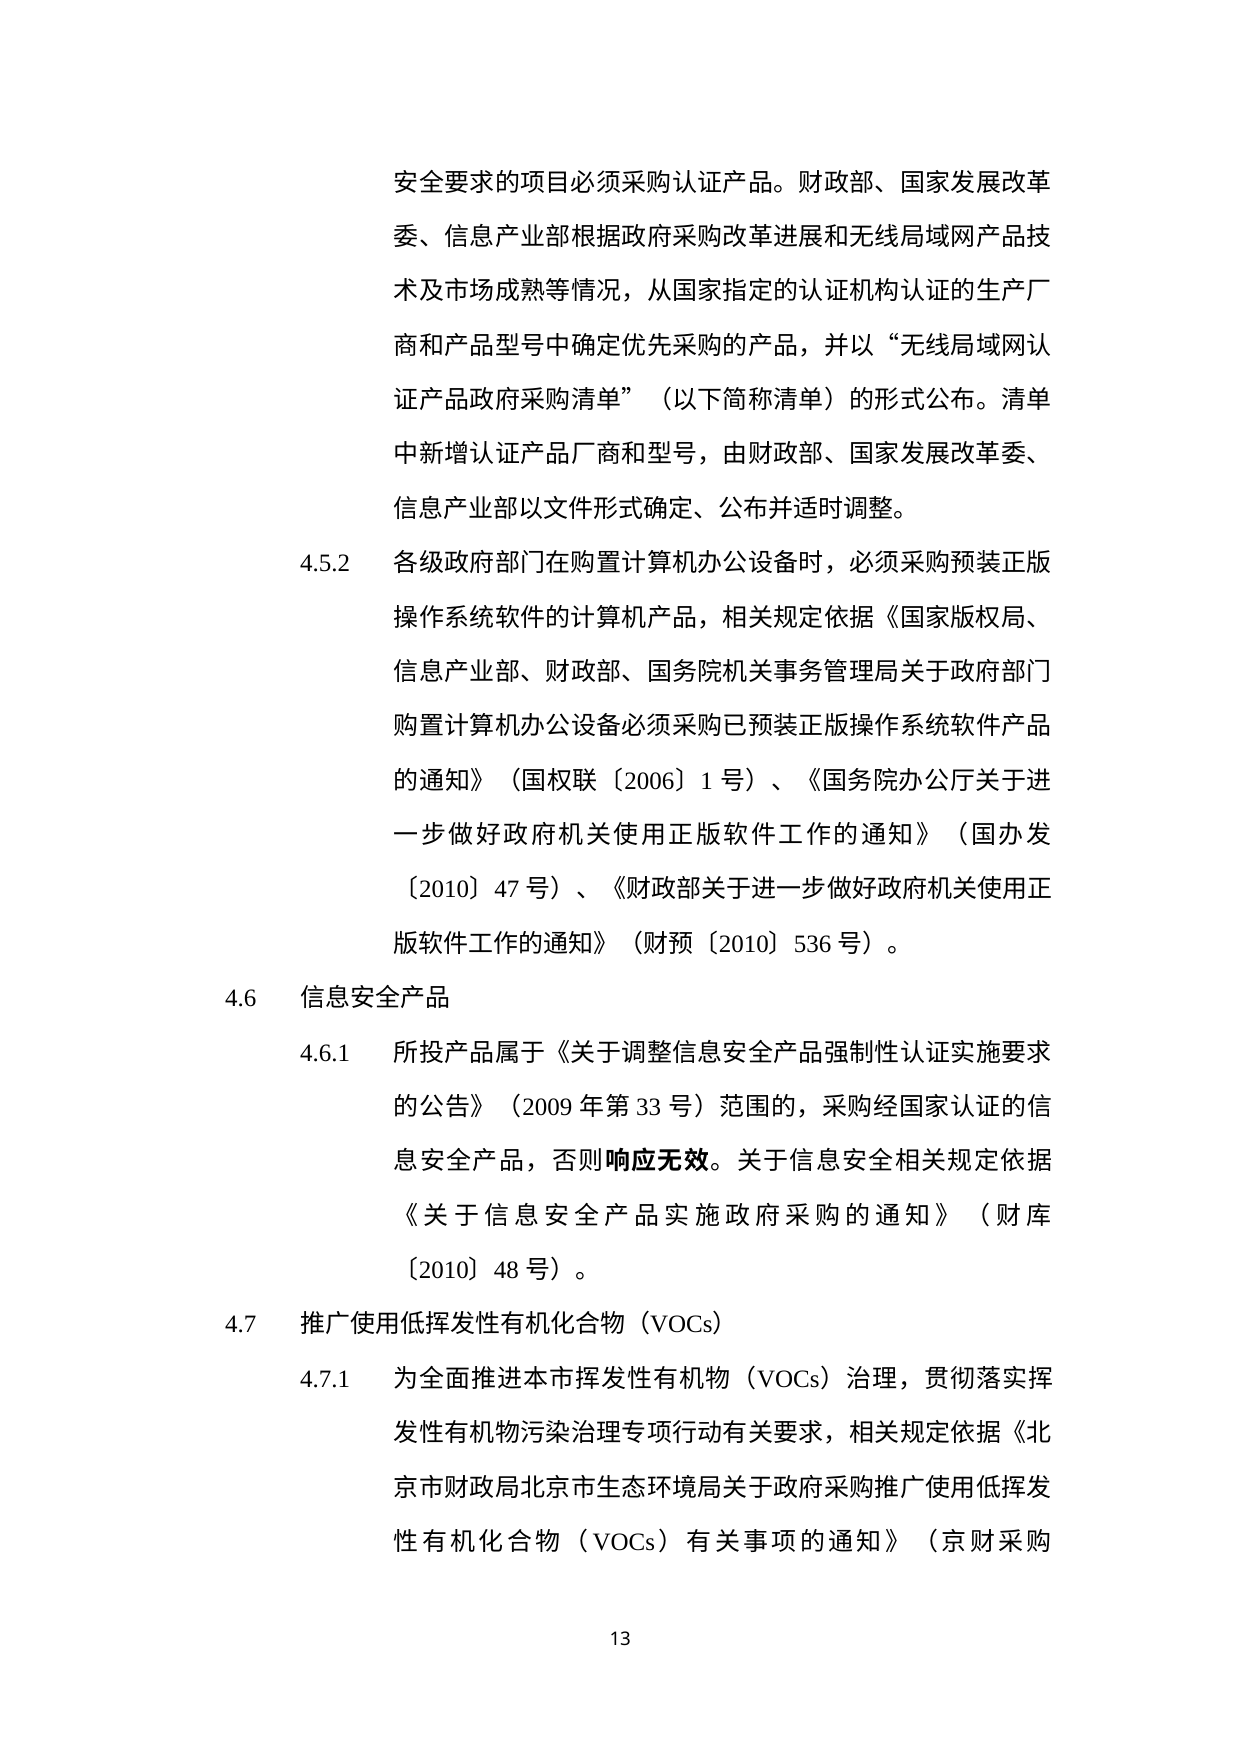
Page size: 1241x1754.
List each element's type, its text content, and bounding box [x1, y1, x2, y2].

text 4.7 推广使用低挥发性有机化合物（VOCs） [225, 1304, 1053, 1340]
text 4.5.2 各级政府部门在购置计算机办公设备时，必须采购预装正版操作系统软件的计算机产品，相关规定依据《国家版权局、信息产业部、财政部、国务院机关事务管理局关于政府部门购置计算机办公设备必须采购已预装正版操作系统软件产品的通知》（国权联〔2006〕1 号）、《国务院办公厅关于进一步做好政府机关使用正版软件工作的通知》（国办发〔2010〕47 号）、《财政部关于进一步做好政府机关使用正版软件工作的通知》（财预〔2010〕536 号）。 [300, 543, 1053, 959]
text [300, 1358, 1053, 1558]
text 4.6.1 所投产品属于《关于调整信息安全产品强制性认证实施要求的公告》（2009 年第33 号）范围的，采购经国家认证的信息安全产品，否则响应无效。关于信息安全相关规定依据《关于信息安全产品实施政府采购的通知》（财库〔2010〕48 号）。 [300, 1032, 1053, 1286]
text 4.6 信息安全产品 [225, 978, 1053, 1014]
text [300, 162, 1053, 524]
